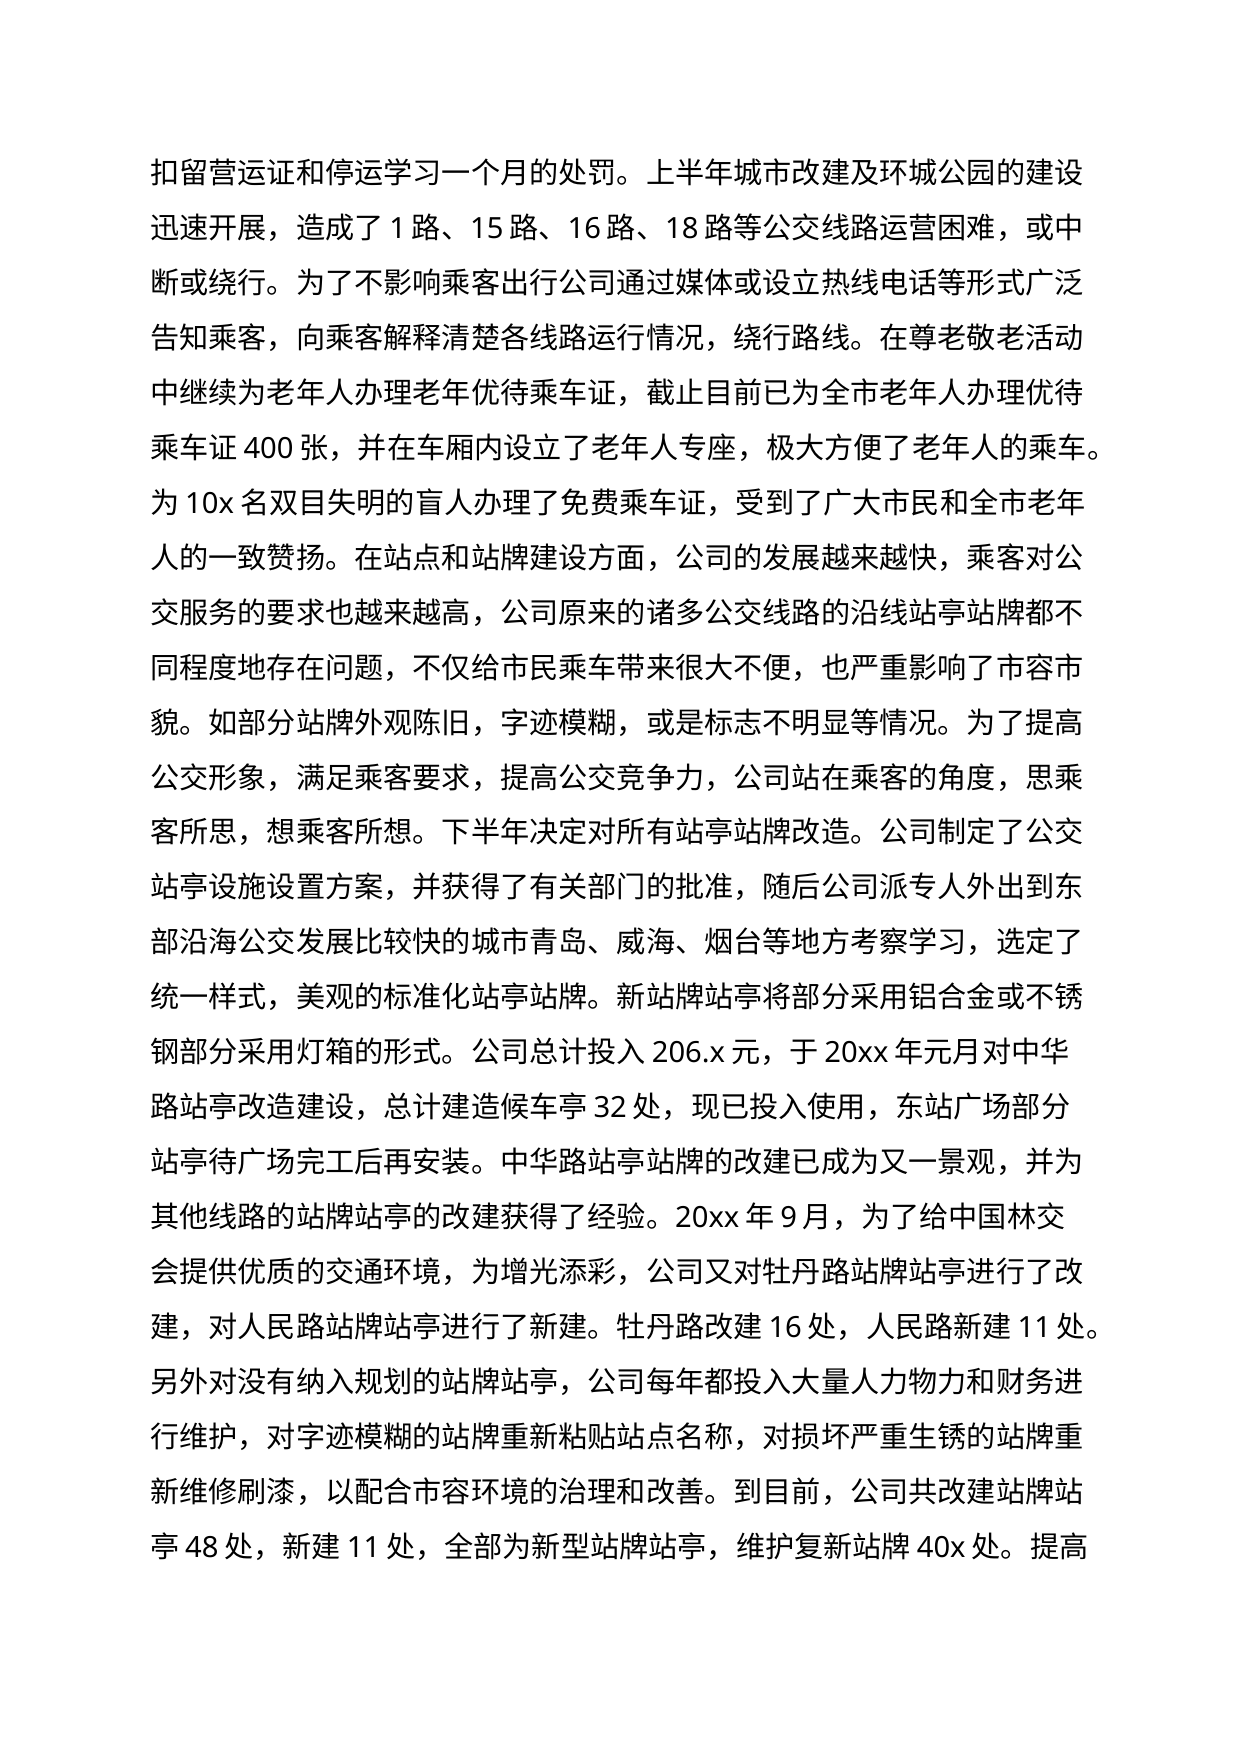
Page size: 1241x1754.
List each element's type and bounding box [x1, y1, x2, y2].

text [150, 150, 1090, 1566]
